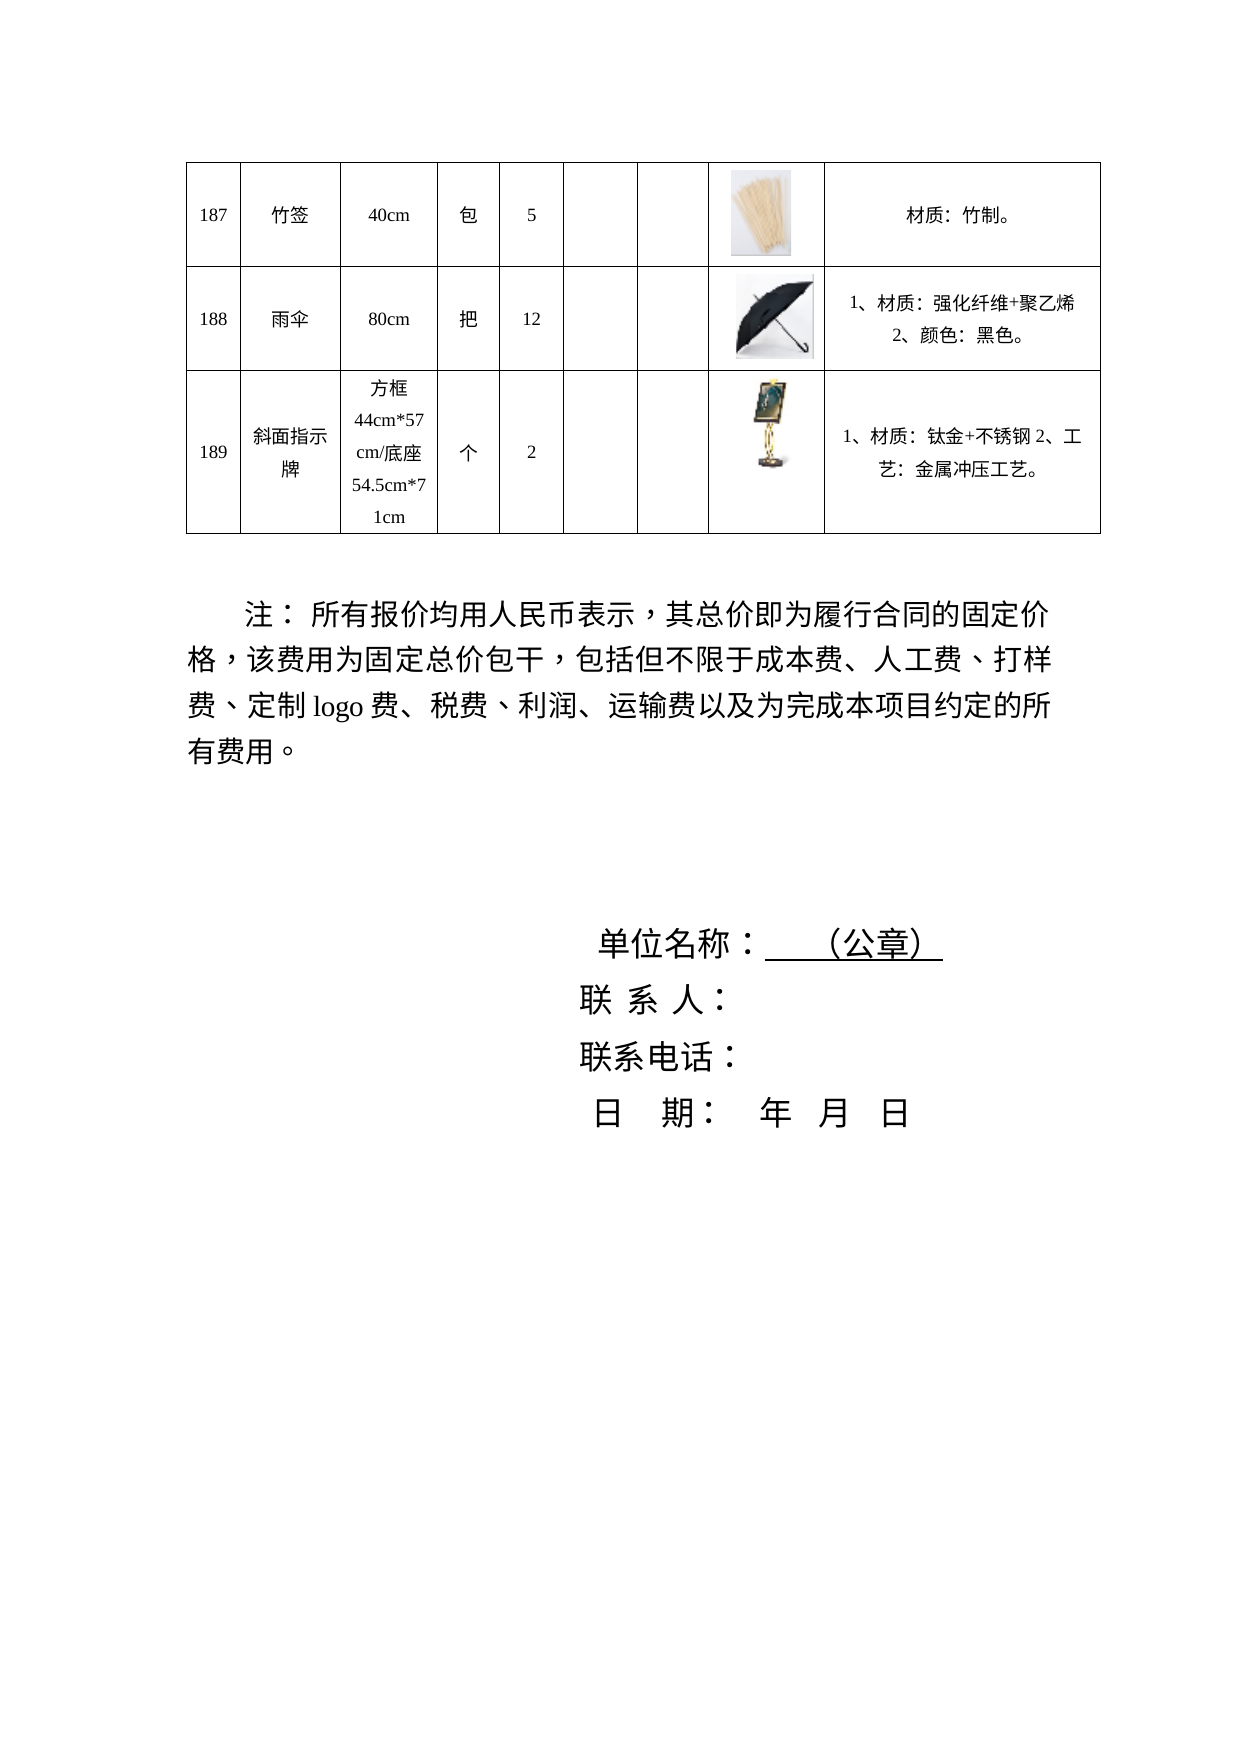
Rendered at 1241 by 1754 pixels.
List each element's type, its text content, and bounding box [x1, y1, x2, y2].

table_cell 187 [187, 163, 240, 266]
table_cell 1、材质：强化纤维+聚乙烯 2、颜色：黑色。 [825, 267, 1100, 370]
table_cell 材质：竹制。 [825, 163, 1100, 266]
table_cell [564, 371, 637, 533]
table_cell [709, 267, 824, 370]
text 联 系 人： [562, 976, 983, 1022]
table_cell 把 [438, 267, 499, 370]
text 日 期： 年 月 日 [562, 1089, 983, 1134]
table_cell 斜面指示牌 [241, 371, 340, 533]
table_cell 包 [438, 163, 499, 266]
table_cell 竹签 [241, 163, 340, 266]
table_cell 12 [500, 267, 563, 370]
table_cell [564, 267, 637, 370]
picture [735, 274, 815, 359]
table_cell [638, 371, 708, 533]
table_cell 189 [187, 371, 240, 533]
table_cell 个 [438, 371, 499, 533]
table_cell 雨伞 [241, 267, 340, 370]
table_cell 2 [500, 371, 563, 533]
table_cell [638, 267, 708, 370]
table_cell [564, 163, 637, 266]
table_cell [638, 163, 708, 266]
table_cell [709, 163, 824, 266]
table_cell 1、材质：钛金+不锈钢 2、工艺：金属冲压工艺。 [825, 371, 1100, 533]
picture [751, 376, 794, 470]
text 注： 所有报价均用人民币表示，其总价即为履行合同的固定价格，该费用为固定总价包干，包括但不限于成本费、人工费、打样费、定制logo费、税费、利润、运输费以及为完成本项目约定的所有费用。 [187, 588, 1052, 772]
table_cell 188 [187, 267, 240, 370]
text 联系电话： [562, 1032, 983, 1078]
picture [731, 170, 792, 257]
text 单位名称： （公章） [562, 920, 983, 966]
table_cell [709, 371, 824, 533]
table_cell 80cm [341, 267, 437, 370]
table_cell 方框44cm*57cm/底座54.5cm*71cm [341, 371, 437, 533]
table_cell 5 [500, 163, 563, 266]
table_cell 40cm [341, 163, 437, 266]
